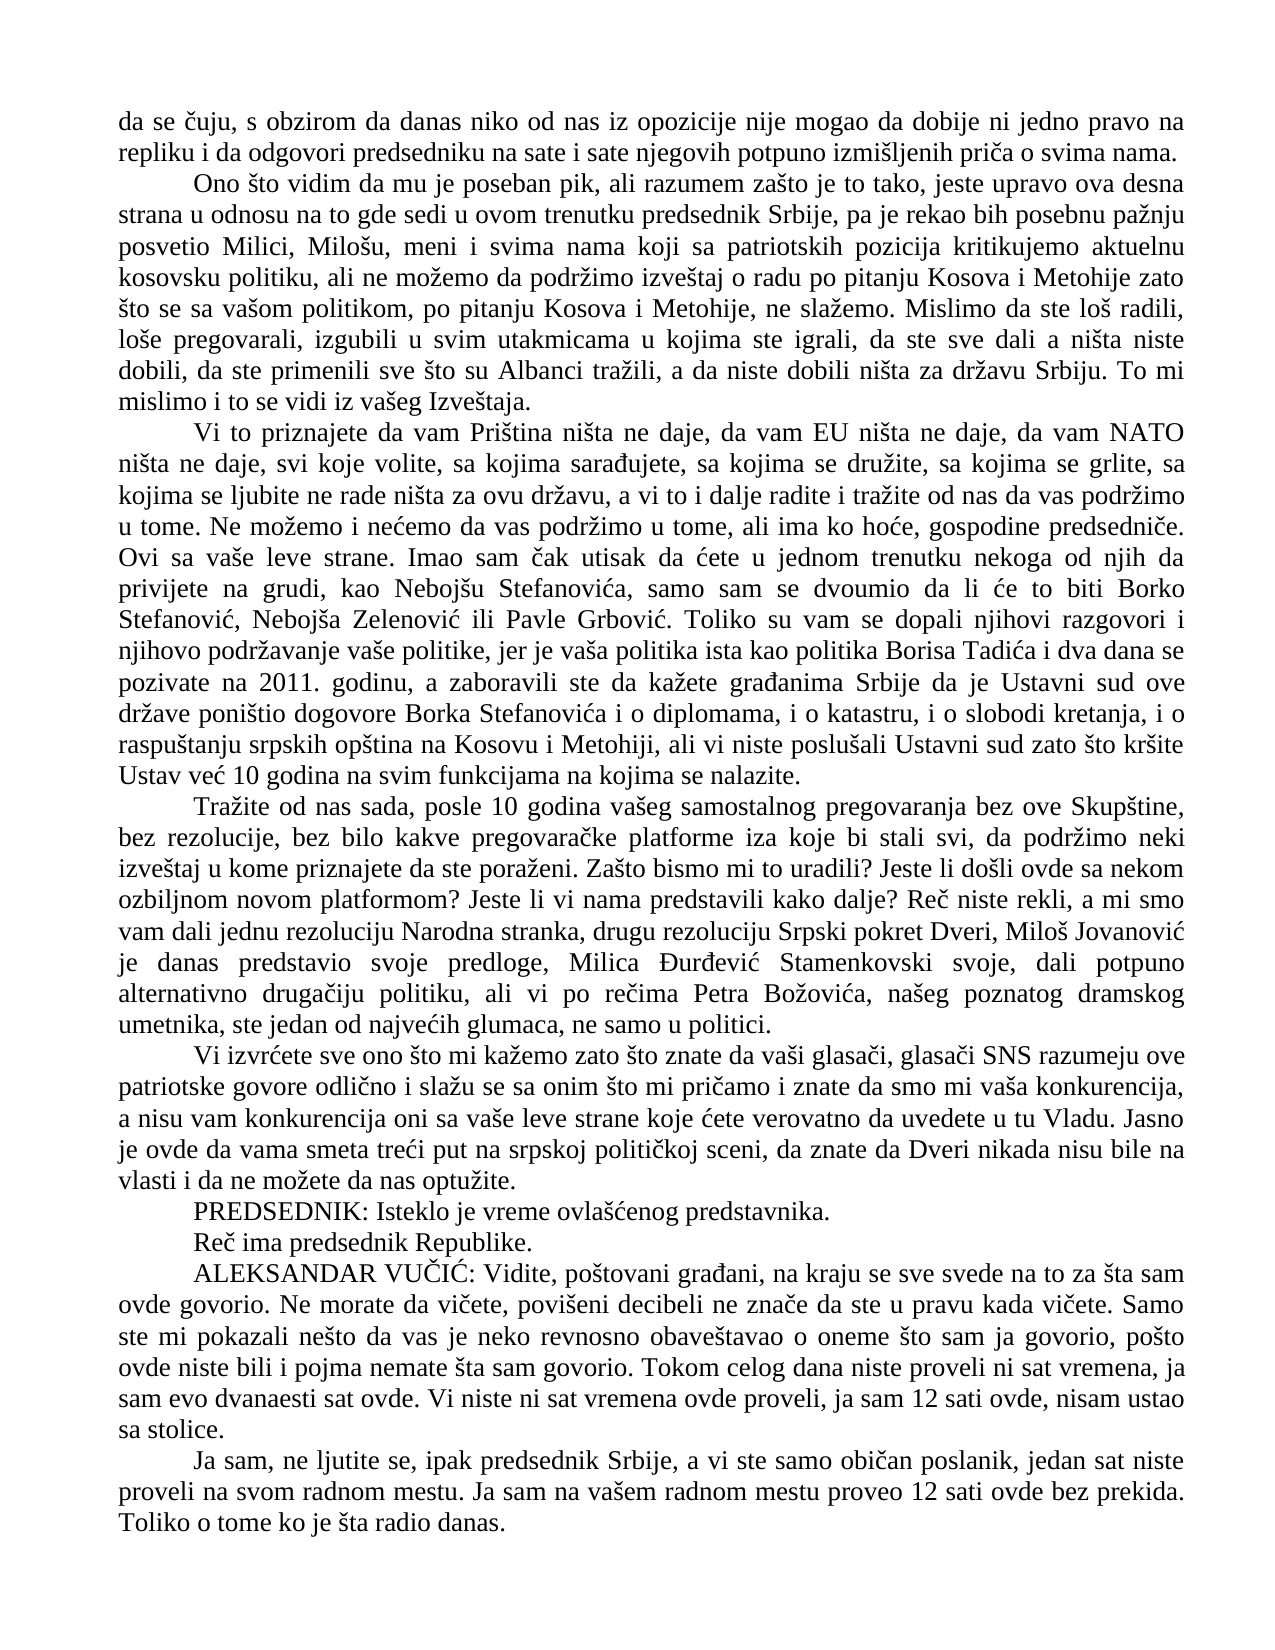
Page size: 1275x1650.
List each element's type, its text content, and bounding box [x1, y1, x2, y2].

text Tražite od nas sada, posle 10 godina vašeg samostalnog pregovaranja bez ove Skupštine, bez rezolucije, bez bilo kakve pregovaračke platforme iza koje bi stali svi, da podržimo neki izveštaj u kome priznajete da ste poraženi. Zašto bismo mi to uradili? Jeste li došli ovde sa nekom ozbiljnom novom platformom? Jeste li vi nama predstavili kako dalje? Reč niste rekli, a mi smo vam dali jednu rezoluciju Narodna stranka, drugu rezoluciju Srpski pokret Dveri, Miloš Jovanović je danas predstavio svoje predloge, Milica Đurđević Stamenkovski svoje, dali potpuno alternativno drugačiju politiku, ali vi po rečima Petra Božovića, našeg poznatog dramskog umetnika, ste jedan od najvećih glumaca, ne samo u politici. [118, 790, 1186, 1039]
text Ono što vidim da mu je poseban pik, ali razumem zašto je to tako, jeste upravo ova desna strana u odnosu na to gde sedi u ovom trenutku predsednik Srbije, pa je rekao bih posebnu pažnju posvetio Milici, Milošu, meni i svima nama koji sa patriotskih pozicija kritikujemo aktuelnu kosovsku politiku, ali ne možemo da podržimo izveštaj o radu po pitanju Kosova i Metohije zato što se sa vašom politikom, po pitanju Kosova i Metohije, ne slažemo. Mislimo da ste loš radili, loše pregovarali, izgubili u svim utakmicama u kojima ste igrali, da ste sve dali a ništa niste dobili, da ste primenili sve što su Albanci tražili, a da niste dobili ništa za državu Srbiju. To mi mislimo i to se vidi iz vašeg Izveštaja. [118, 167, 1186, 416]
text PREDSEDNIK: Isteklo je vreme ovlašćenog predstavnika. [118, 1195, 1186, 1226]
text Reč ima predsednik Republike. [118, 1226, 1186, 1257]
text Vi izvrćete sve ono što mi kažemo zato što znate da vaši glasači, glasači SNS razumeju ove patriotske govore odlično i slažu se sa onim što mi pričamo i znate da smo mi vaša konkurencija, a nisu vam konkurencija oni sa vaše leve strane koje ćete verovatno da uvedete u tu Vladu. Jasno je ovde da vama smeta treći put na srpskoj političkoj sceni, da znate da Dveri nikada nisu bile na vlasti i da ne možete da nas optužite. [118, 1039, 1186, 1195]
text ALEKSANDAR VUČIĆ: Vidite, poštovani građani, na kraju se sve svede na to za šta sam ovde govorio. Ne morate da vičete, povišeni decibeli ne znače da ste u pravu kada vičete. Samo ste mi pokazali nešto da vas je neko revnosno obaveštavao o oneme što sam ja govorio, pošto ovde niste bili i pojma nemate šta sam govorio. Tokom celog dana niste proveli ni sat vremena, ja sam evo dvanaesti sat ovde. Vi niste ni sat vremena ovde proveli, ja sam 12 sati ovde, nisam ustao sa stolice. [118, 1257, 1186, 1444]
text Vi to priznajete da vam Priština ništa ne daje, da vam EU ništa ne daje, da vam NATO ništa ne daje, svi koje volite, sa kojima sarađujete, sa kojima se družite, sa kojima se grlite, sa kojima se ljubite ne rade ništa za ovu državu, a vi to i dalje radite i tražite od nas da vas podržimo u tome. Ne možemo i nećemo da vas podržimo u tome, ali ima ko hoće, gospodine predsedniče. Ovi sa vaše leve strane. Imao sam čak utisak da ćete u jednom trenutku nekoga od njih da privijete na grudi, kao Nebojšu Stefanovića, samo sam se dvoumio da li će to biti Borko Stefanović, Nebojša Zelenović ili Pavle Grbović. Toliko su vam se dopali njihovi razgovori i njihovo podržavanje vaše politike, jer je vaša politika ista kao politika Borisa Tadića i dva dana se pozivate na 2011. godinu, a zaboravili ste da kažete građanima Srbije da je Ustavni sud ove države poništio dogovore Borka Stefanovića i o diplomama, i o katastru, i o slobodi kretanja, i o raspuštanju srpskih opština na Kosovu i Metohiji, ali vi niste poslušali Ustavni sud zato što kršite Ustav već 10 godina na svim funkcijama na kojima se nalazite. [118, 416, 1186, 790]
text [118, 105, 1186, 167]
text Ja sam, ne ljutite se, ipak predsednik Srbije, a vi ste samo običan poslanik, jedan sat niste proveli na svom radnom mestu. Ja sam na vašem radnom mestu proveo 12 sati ovde bez prekida. Toliko o tome ko je šta radio danas. [118, 1444, 1186, 1538]
